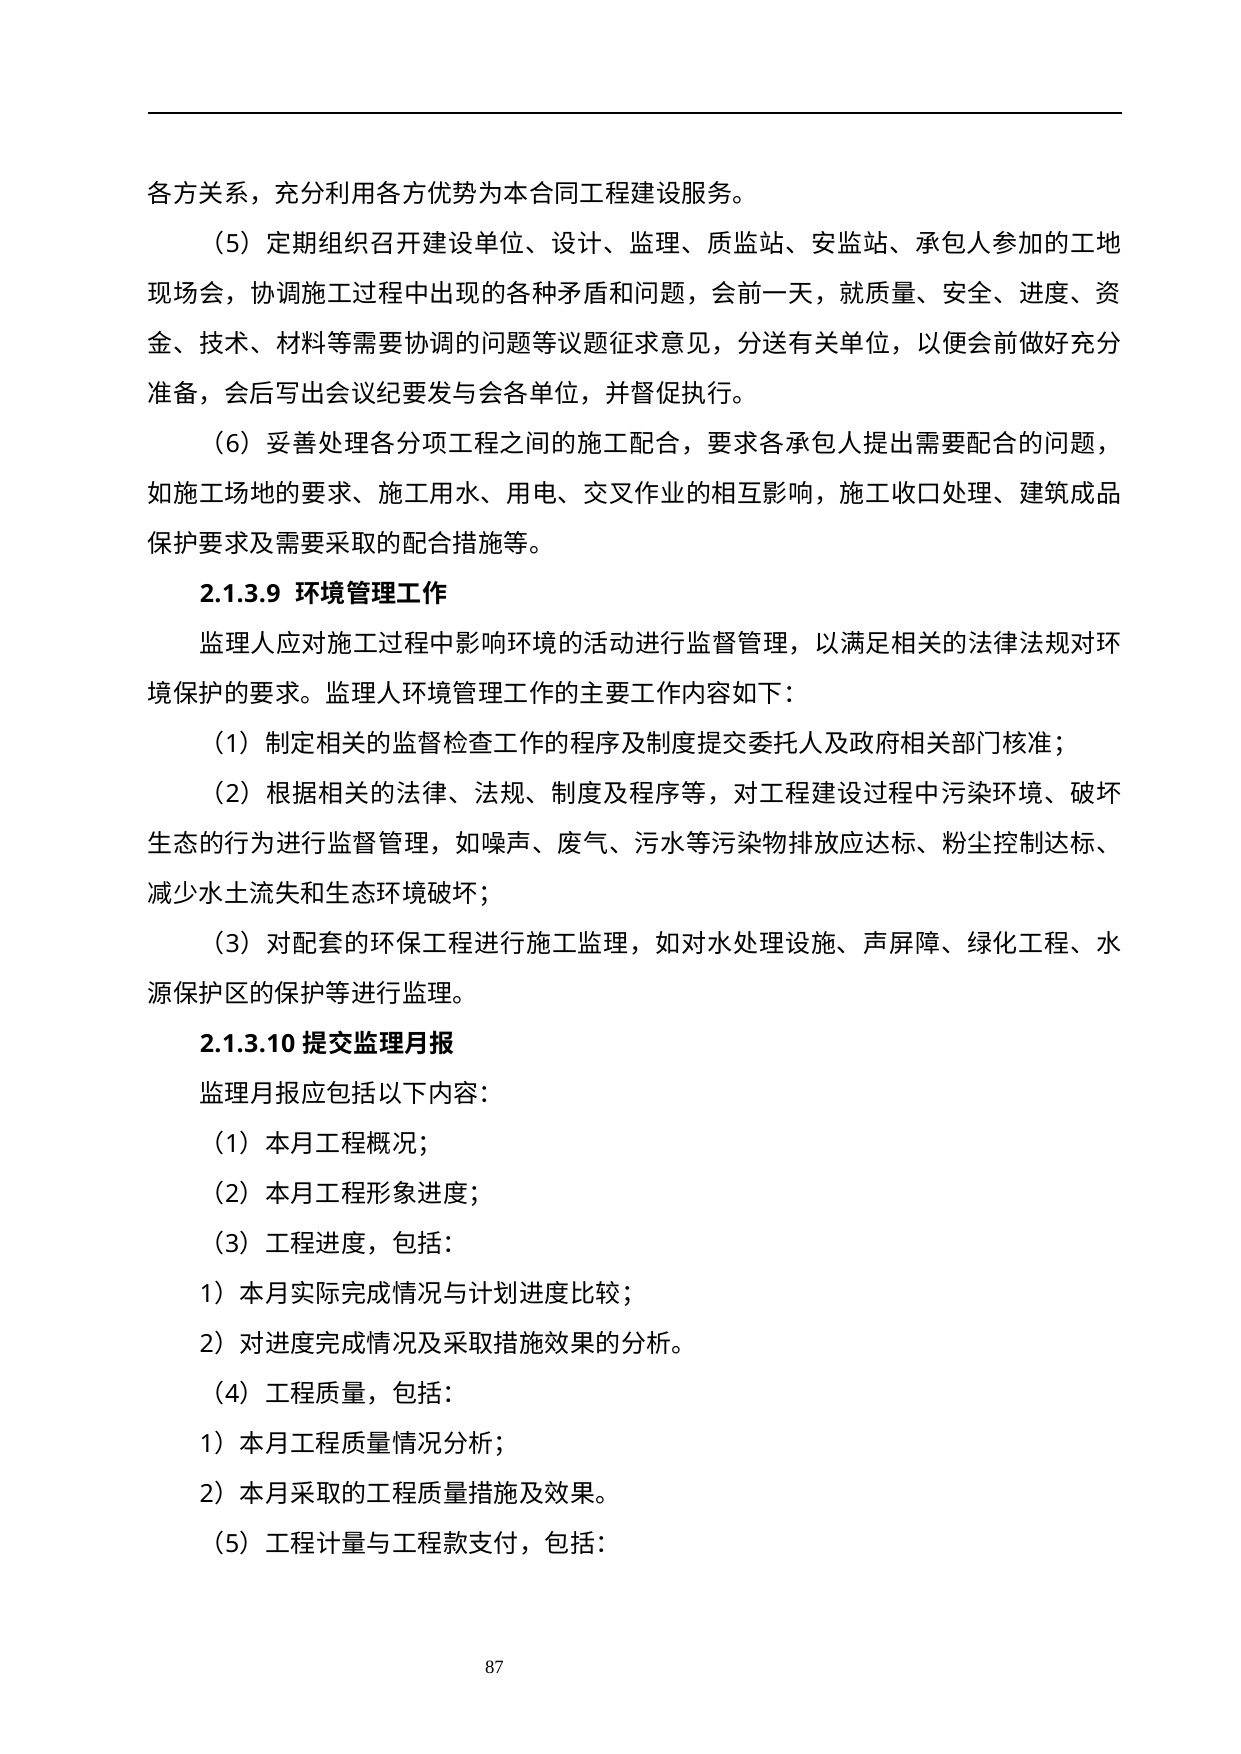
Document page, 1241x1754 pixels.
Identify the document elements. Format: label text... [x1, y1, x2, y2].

text （2）根据相关的法律、法规、制度及程序等，对工程建设过程中污染环境、破坏生态的行为进行监督管理，如噪声、废气、污水等污染物排放应达标、粉尘控制达标、减少水土流失和生态环境破坏； [148, 762, 1122, 912]
text 1）本月实际完成情况与计划进度比较； [148, 1262, 1122, 1312]
text 2）本月采取的工程质量措施及效果。 [148, 1462, 1122, 1512]
text 监理人应对施工过程中影响环境的活动进行监督管理，以满足相关的法律法规对环境保护的要求。监理人环境管理工作的主要工作内容如下： [148, 612, 1122, 712]
text （3）工程进度，包括： [148, 1212, 1122, 1262]
text （5）定期组织召开建设单位、设计、监理、质监站、安监站、承包人参加的工地现场会，协调施工过程中出现的各种矛盾和问题，会前一天，就质量、安全、进度、资金、技术、材料等需要协调的问题等议题征求意见，分送有关单位，以便会前做好充分准备，会后写出会议纪要发与会各单位，并督促执行。 [148, 212, 1122, 412]
text 监理月报应包括以下内容： [148, 1062, 1122, 1112]
text （1）本月工程概况； [148, 1112, 1122, 1162]
text （4）工程质量，包括： [148, 1362, 1122, 1412]
text （2）本月工程形象进度； [148, 1162, 1122, 1212]
text 2）对进度完成情况及采取措施效果的分析。 [148, 1312, 1122, 1362]
text 2.1.3.10 提交监理月报 [148, 1012, 1122, 1062]
text （3）对配套的环保工程进行施工监理，如对水处理设施、声屏障、绿化工程、水源保护区的保护等进行监理。 [148, 912, 1122, 1012]
text 2.1.3.9 环境管理工作 [148, 562, 1122, 612]
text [148, 162, 1122, 212]
text （5）工程计量与工程款支付，包括： [148, 1512, 1122, 1562]
text （6）妥善处理各分项工程之间的施工配合，要求各承包人提出需要配合的问题，如施工场地的要求、施工用水、用电、交叉作业的相互影响，施工收口处理、建筑成品保护要求及需要采取的配合措施等。 [148, 412, 1122, 562]
text （1）制定相关的监督检查工作的程序及制度提交委托人及政府相关部门核准； [148, 712, 1122, 762]
text 1）本月工程质量情况分析； [148, 1412, 1122, 1462]
